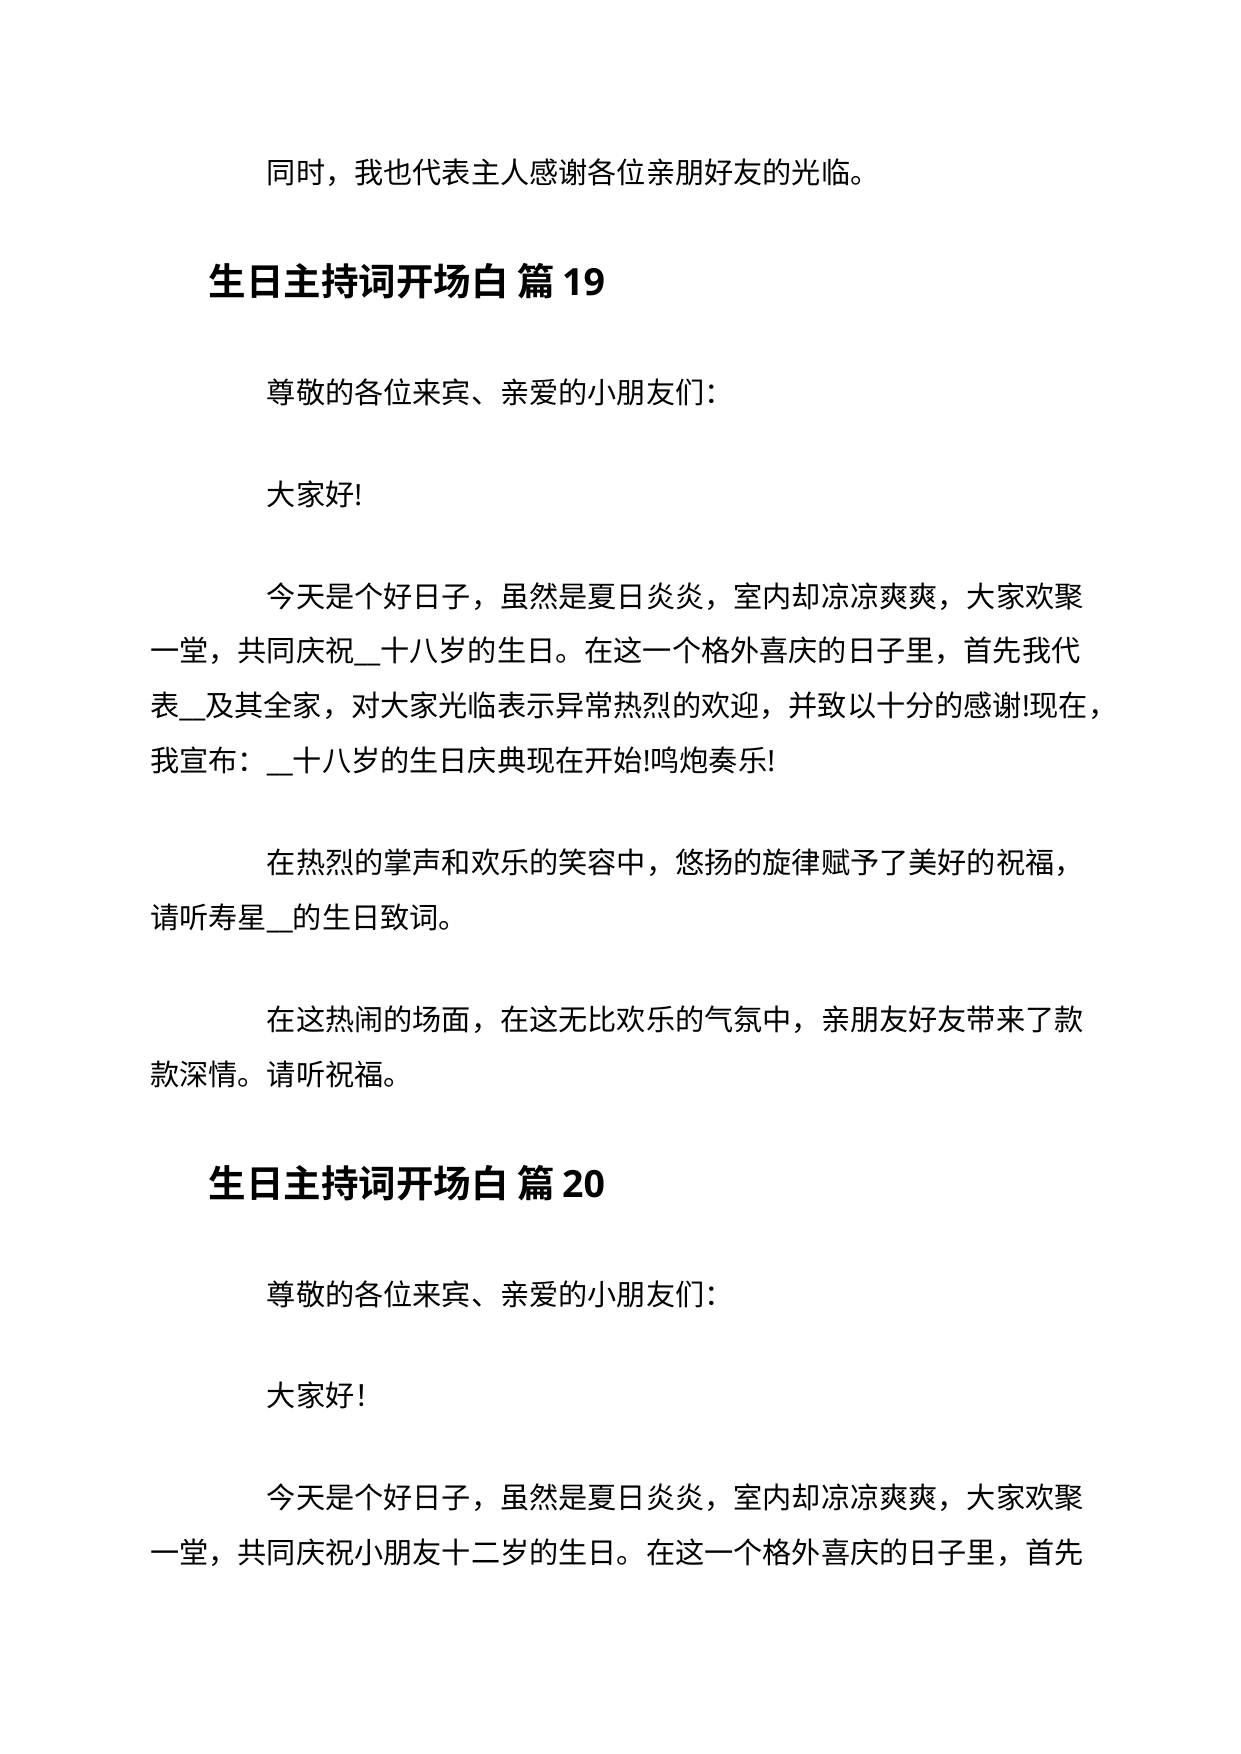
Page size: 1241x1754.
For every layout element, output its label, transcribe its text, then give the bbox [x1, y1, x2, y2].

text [150, 1475, 1090, 1572]
text 同时，我也代表主人感谢各位亲朋好友的光临。 [150, 150, 1090, 192]
text 今天是个好日子，虽然是夏日炎炎，室内却凉凉爽爽，大家欢聚一堂，共同庆祝__十八岁的生日。在这一个格外喜庆的日子里，首先我代表__及其全家，对大家光临表示异常热烈的欢迎，并致以十分的感谢!现在，我宣布：__十八岁的生日庆典现在开始!鸣炮奏乐! [150, 573, 1090, 780]
text 尊敬的各位来宾、亲爱的小朋友们： [150, 1271, 1090, 1313]
text 在这热闹的场面，在这无比欢乐的气氛中，亲朋友好友带来了款款深情。请听祝福。 [150, 997, 1090, 1094]
text 大家好！ [150, 1373, 1090, 1415]
text 在热烈的掌声和欢乐的笑容中，悠扬的旋律赋予了美好的祝福，请听寿星__的生日致词。 [150, 840, 1090, 937]
text 大家好! [150, 471, 1090, 513]
text 生日主持词开场白 篇19 [150, 252, 1090, 306]
text 生日主持词开场白 篇20 [150, 1153, 1090, 1208]
text 尊敬的各位来宾、亲爱的小朋友们： [150, 369, 1090, 412]
